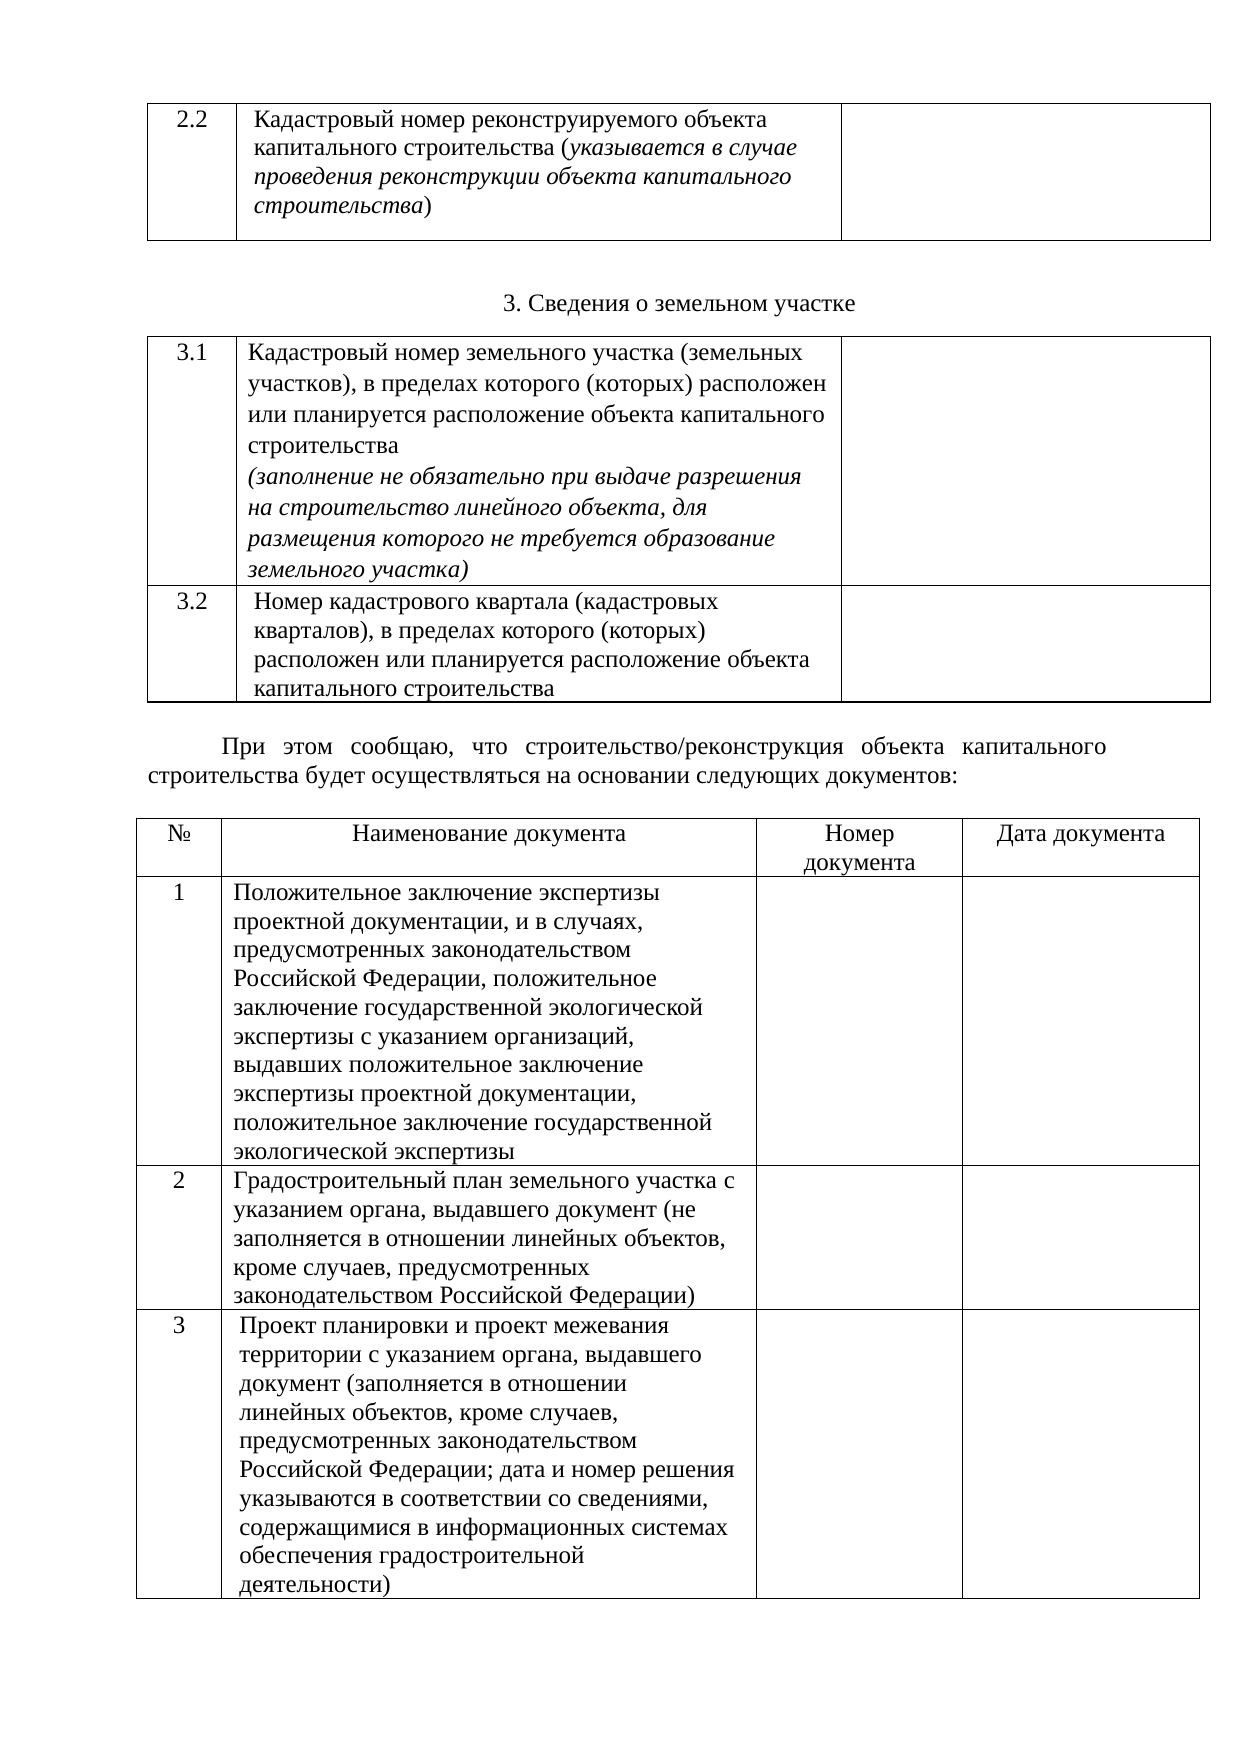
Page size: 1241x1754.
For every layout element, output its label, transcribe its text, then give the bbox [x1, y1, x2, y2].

table_cell [842, 337, 1210, 585]
table_cell Проект планировки и проект межевания территории с указанием органа, выдавшего документ (заполняется в отношении линейных объектов, кроме случаев, предусмотренных законодательством Российской Федерации; дата и номер решения указываются в соответствии со сведениями, содержащимися в информационных системах обеспечения градостроительной деятельности) [222, 1310, 756, 1598]
table_cell 3 [137, 1310, 221, 1598]
table_header № [137, 819, 221, 876]
table_cell 3. Сведения о земельном участке [148, 241, 1211, 336]
table_cell [963, 1310, 1199, 1598]
table_cell Градостроительный план земельного участка с указанием органа, выдавшего документ (не заполняется в отношении линейных объектов, кроме случаев, предусмотренных законодательством Российской Федерации) [222, 1166, 756, 1309]
table_cell [757, 877, 962, 1164]
table_cell [963, 877, 1199, 1164]
table_cell [842, 586, 1210, 701]
table_header Дата документа [963, 819, 1199, 876]
text При этом сообщаю, что строительство/реконструкция объекта капитального строительства будет осуществляться на основании следующих документов: [148, 731, 1107, 789]
table_cell [757, 1166, 962, 1309]
table_cell Положительное заключение экспертизы проектной документации, и в случаях, предусмотренных законодательством Российской Федерации, положительное заключение государственной экологической экспертизы с указанием организаций, выдавших положительное заключение экспертизы проектной документации, положительное заключение государственной экологической экспертизы [222, 877, 756, 1164]
table_header Наименование документа [222, 819, 756, 876]
table_cell [757, 1310, 962, 1598]
table_cell 2 [137, 1166, 221, 1309]
table_cell Кадастровый номер реконструируемого объекта капитального строительства (указывается в случае проведения реконструкции объекта капитального строительства) [237, 104, 841, 239]
table_cell Кадастровый номер земельного участка (земельных участков), в пределах которого (которых) расположен или планируется расположение объекта капитального строительства (заполнение не обязательно при выдаче разрешения на строительство линейного объекта, для размещения которого не требуется образование земельного участка) [237, 337, 841, 585]
table_cell 2.2 [148, 104, 236, 239]
table_cell 3.2 [148, 586, 236, 701]
table_cell [963, 1166, 1199, 1309]
table_header Номер документа [757, 819, 962, 876]
table_cell 3.1 [148, 337, 236, 585]
table_cell Номер кадастрового квартала (кадастровых кварталов), в пределах которого (которых) расположен или планируется расположение объекта капитального строительства [237, 586, 841, 701]
table_cell [842, 104, 1210, 239]
table_cell 1 [137, 877, 221, 1164]
